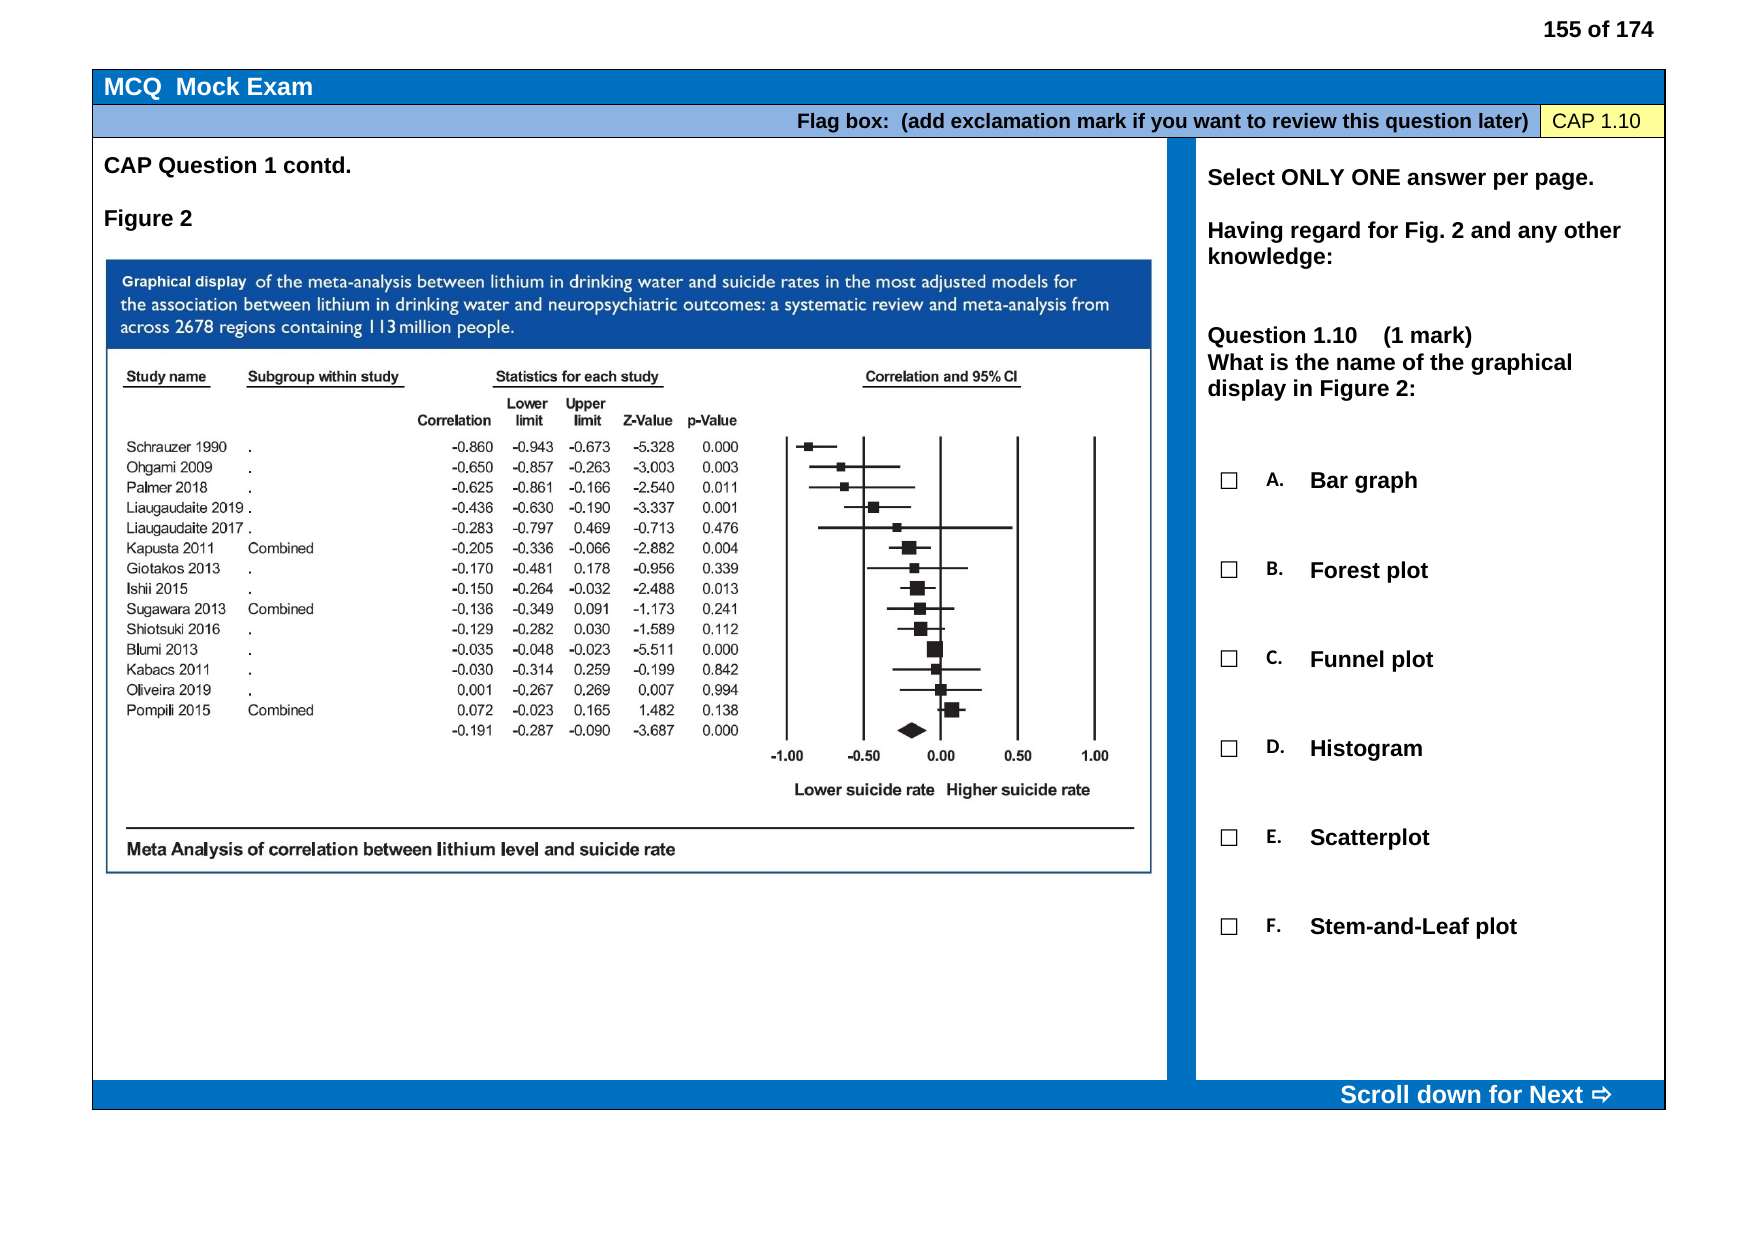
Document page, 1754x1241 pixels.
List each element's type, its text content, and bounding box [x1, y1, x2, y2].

table_cell [1167, 138, 1196, 1080]
table_cell Select ONLY ONE answer per page. Having regard for Fig. 2 and any other knowledge: Question 1.10 (1 mark) What is the name of the graphical display in Figure 2: [1196, 138, 1664, 1080]
table_header MCQ Mock Exam [93, 70, 1664, 104]
table_cell Flag box: (add exclamation mark if you want to review this question later) [93, 105, 1540, 137]
table_cell [93, 1080, 1329, 1109]
picture [103, 257, 1156, 876]
table_cell Scroll down for Next [1329, 1080, 1664, 1109]
table_cell CAP Question 1 contd. Figure 2 [93, 138, 1167, 1080]
table_cell CAP 1.10 [1541, 105, 1664, 137]
